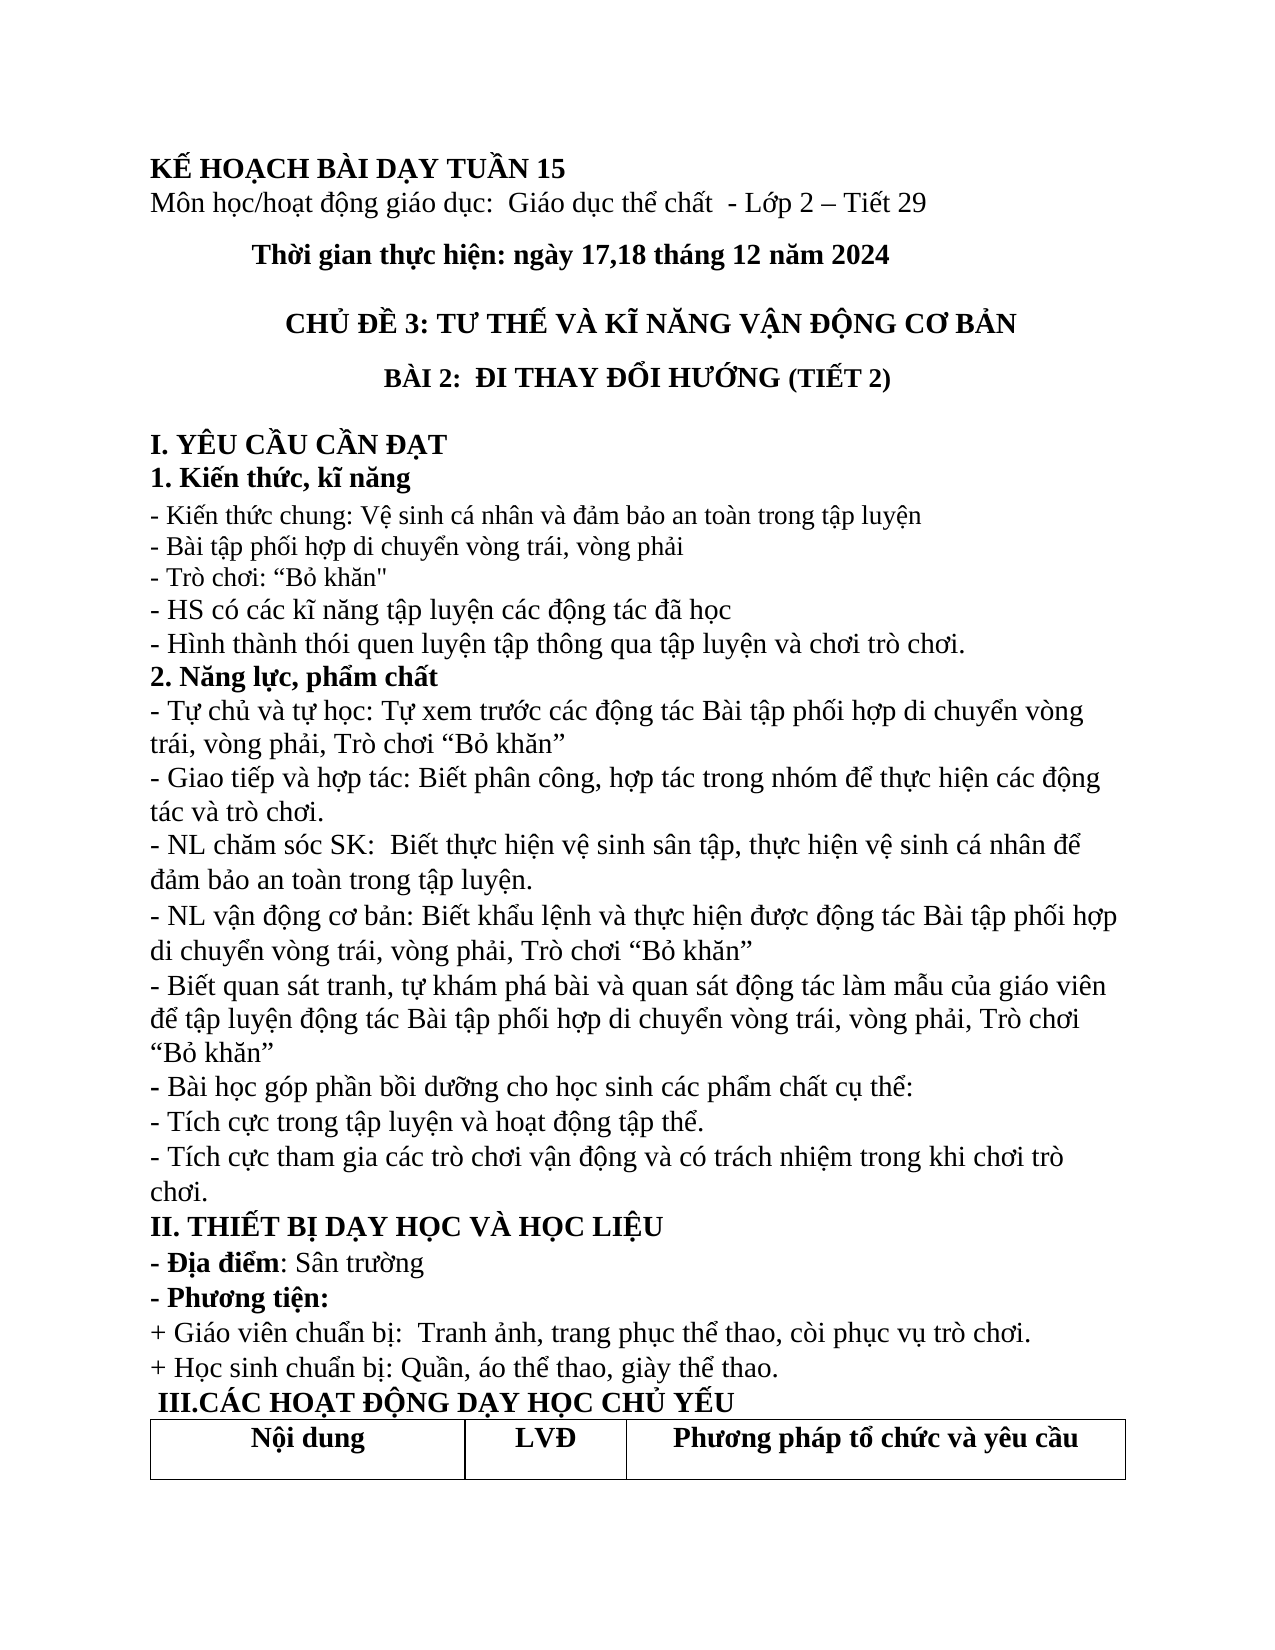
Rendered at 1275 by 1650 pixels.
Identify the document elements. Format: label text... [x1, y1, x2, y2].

text - Trò chơi: “Bỏ khăn" [150, 561, 1125, 592]
text - Phương tiện: [150, 1280, 1125, 1313]
text Môn học/hoạt động giáo dục: Giáo dục thể chất - Lớp 2 – Tiết 29 [150, 185, 1125, 219]
text BÀI 2: ĐI THAY ĐỔI HƯỚNG (TIẾT 2) [150, 360, 1125, 393]
text Thời gian thực hiện: ngày 17,18 tháng 12 năm 2024 [176, 237, 965, 271]
text I. YÊU CẦU CẦN ĐẠT [150, 427, 1125, 461]
table_header LVĐ [466, 1420, 626, 1478]
table_header Nội dung [151, 1420, 464, 1478]
text CHỦ ĐỀ 3: TƯ THẾ VÀ KĨ NĂNG VẬN ĐỘNG CƠ BẢN [150, 306, 1152, 340]
table_header Phương pháp tổ chức và yêu cầu [627, 1420, 1125, 1478]
text II. THIẾT BỊ DẠY HỌC VÀ HỌC LIỆU [150, 1209, 1125, 1243]
text - Tích cực tham gia các trò chơi vận động và có trách nhiệm trong khi chơi trò chơi. [150, 1139, 1125, 1208]
text - Giao tiếp và hợp tác: Biết phân công, hợp tác trong nhóm để thực hiện các động tác và trò chơi. [150, 760, 1125, 827]
text - HS có các kĩ năng tập luyện các động tác đã học - Hình thành thói quen luyện tập thông qua tập luyện và chơi trò chơi. 2. Năng lực, phẩm chất [150, 592, 1125, 693]
text - Địa điểm: Sân trường [150, 1245, 1125, 1278]
text - NL chăm sóc SK: Biết thực hiện vệ sinh sân tập, thực hiện vệ sinh cá nhân để đảm bảo an toàn trong tập luyện. [150, 827, 1125, 896]
text 1. Kiến thức, kĩ năng [150, 461, 1125, 494]
text - Biết quan sát tranh, tự khám phá bài và quan sát động tác làm mẫu của giáo viên để tập luyện động tác Bài tập phối hợp di chuyển vòng trái, vòng phải, Trò chơi “Bỏ khăn” [150, 968, 1125, 1069]
text - Tự chủ và tự học: Tự xem trước các động tác Bài tập phối hợp di chuyển vòng trái, vòng phải, Trò chơi “Bỏ khăn” [150, 693, 1125, 760]
text - Tích cực trong tập luyện và hoạt động tập thể. [150, 1104, 1125, 1137]
text - Bài học góp phần bồi dưỡng cho học sinh các phẩm chất cụ thể: [150, 1069, 1125, 1102]
text - Bài tập phối hợp di chuyển vòng trái, vòng phải [150, 530, 1125, 561]
text III.CÁC HOẠT ĐỘNG DẠY HỌC CHỦ YẾU [150, 1386, 1125, 1419]
text KẾ HOẠCH BÀI DẠY TUẦN 15 [150, 151, 1125, 184]
text + Học sinh chuẩn bị: Quần, áo thể thao, giày thể thao. [150, 1350, 1125, 1384]
text - NL vận động cơ bản: Biết khẩu lệnh và thực hiện được động tác Bài tập phối hợp di chuyển vòng trái, vòng phải, Trò chơi “Bỏ khăn” [150, 898, 1125, 966]
text + Giáo viên chuẩn bị: Tranh ảnh, trang phục thể thao, còi phục vụ trò chơi. [150, 1315, 1125, 1349]
text - Kiến thức chung: Vệ sinh cá nhân và đảm bảo an toàn trong tập luyện [150, 499, 1125, 530]
